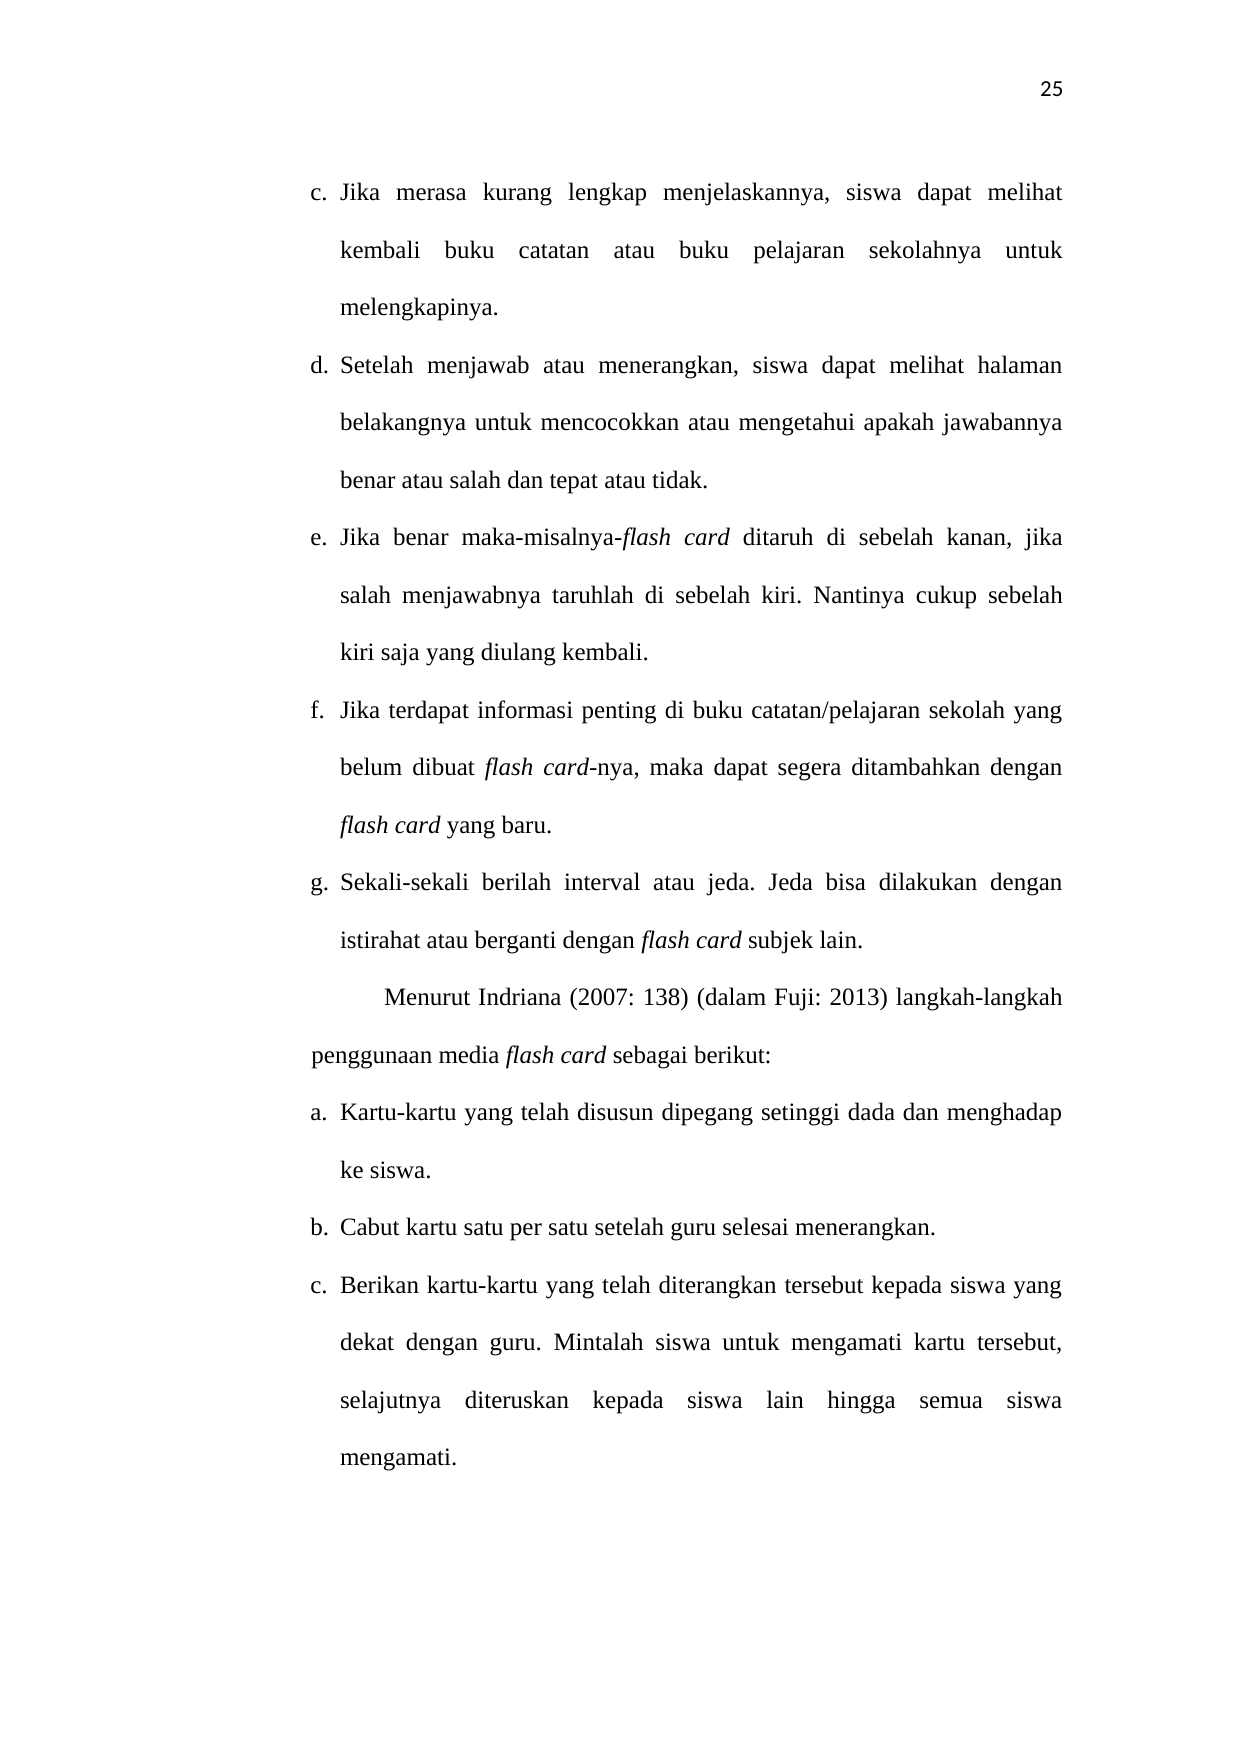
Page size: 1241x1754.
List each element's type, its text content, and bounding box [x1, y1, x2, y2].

list Jika terdapat informasi penting di buku catatan/pelajaran sekolah yang belum dibuat flash card-nya, maka dapat segera ditambahkan dengan flash card yang baru. [310, 695, 1063, 838]
list Kartu-kartu yang telah disusun dipegang setinggi dada dan menghadap ke siswa. [310, 1097, 1063, 1183]
list Cabut kartu satu per satu setelah guru selesai menerangkan. [310, 1212, 1063, 1241]
list Setelah menjawab atau menerangkan, siswa dapat melihat halaman belakangnya untuk mencocokkan atau mengetahui apakah jawabannya benar atau salah dan tepat atau tidak. [310, 350, 1063, 493]
list Sekali-sekali berilah interval atau jeda. Jeda bisa dilakukan dengan istirahat atau berganti dengan flash card subjek lain. [310, 867, 1063, 953]
list Berikan kartu-kartu yang telah diterangkan tersebut kepada siswa yang dekat dengan guru. Mintalah siswa untuk mengamati kartu tersebut, selajutnya diteruskan kepada siswa lain hingga semua siswa mengamati. [310, 1270, 1063, 1471]
list Jika benar maka-misalnya-flash card ditaruh di sebelah kanan, jika salah menjawabnya taruhlah di sebelah kiri. Nantinya cukup sebelah kiri saja yang diulang kembali. [310, 522, 1063, 666]
text Menurut Indriana (2007: 138) (dalam Fuji: 2013) langkah-langkah penggunaan media flash card sebagai berikut: [311, 982, 1063, 1068]
list Jika merasa kurang lengkap menjelaskannya, siswa dapat melihat kembali buku catatan atau buku pelajaran sekolahnya untuk melengkapinya. [310, 177, 1063, 321]
